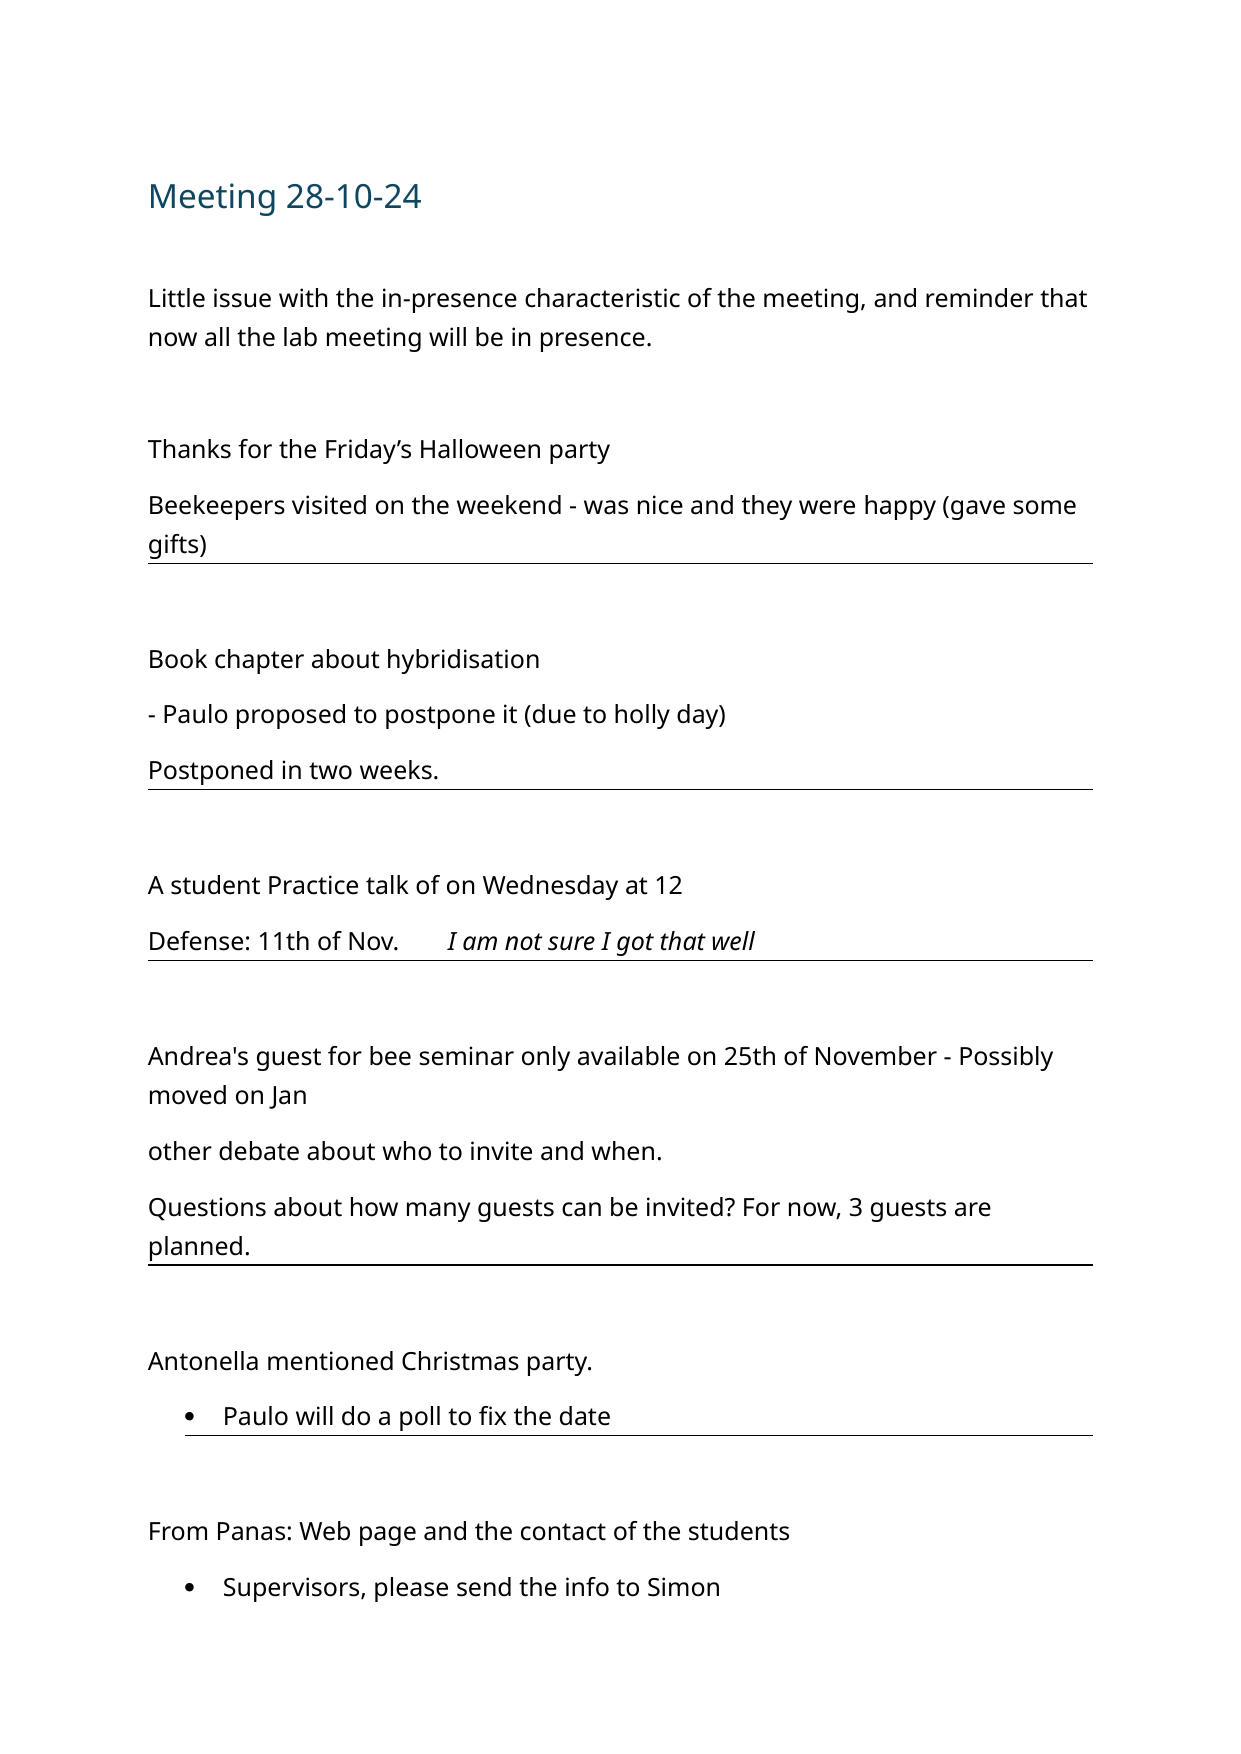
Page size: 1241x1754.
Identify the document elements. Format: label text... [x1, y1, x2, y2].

list Supervisors, please send the info to Simon [185, 1569, 1093, 1604]
text Thanks for the Friday’s Halloween party [148, 431, 1093, 466]
text Andrea's guest for bee seminar only available on 25th of November - Possibly moved on Jan [148, 1038, 1093, 1112]
text Little issue with the in-presence characteristic of the meeting, and reminder that now all the lab meeting will be in presence. [148, 281, 1093, 354]
text Antonella mentioned Christmas party. [148, 1343, 1093, 1377]
text Book chapter about hybridisation [148, 641, 1093, 675]
text Beekeepers visited on the weekend - was nice and they were happy (gave some gifts) [148, 487, 1093, 563]
subtitle Meeting 28-10-24 [148, 173, 1093, 218]
text From Panas: Web page and the contact of the students [148, 1514, 1093, 1548]
list Paulo will do a poll to fix the date [185, 1399, 1093, 1435]
text Questions about how many guests can be invited? For now, 3 guests are planned. [148, 1189, 1093, 1264]
text Postponed in two weeks. [148, 753, 1093, 789]
text A student Practice talk of on Wednesday at 12 [148, 868, 1093, 902]
text Defense: 11th of Nov. I am not sure I got that well [148, 923, 1093, 960]
text - Paulo proposed to postpone it (due to holly day) [148, 697, 1093, 731]
text other debate about who to invite and when. [148, 1133, 1093, 1167]
